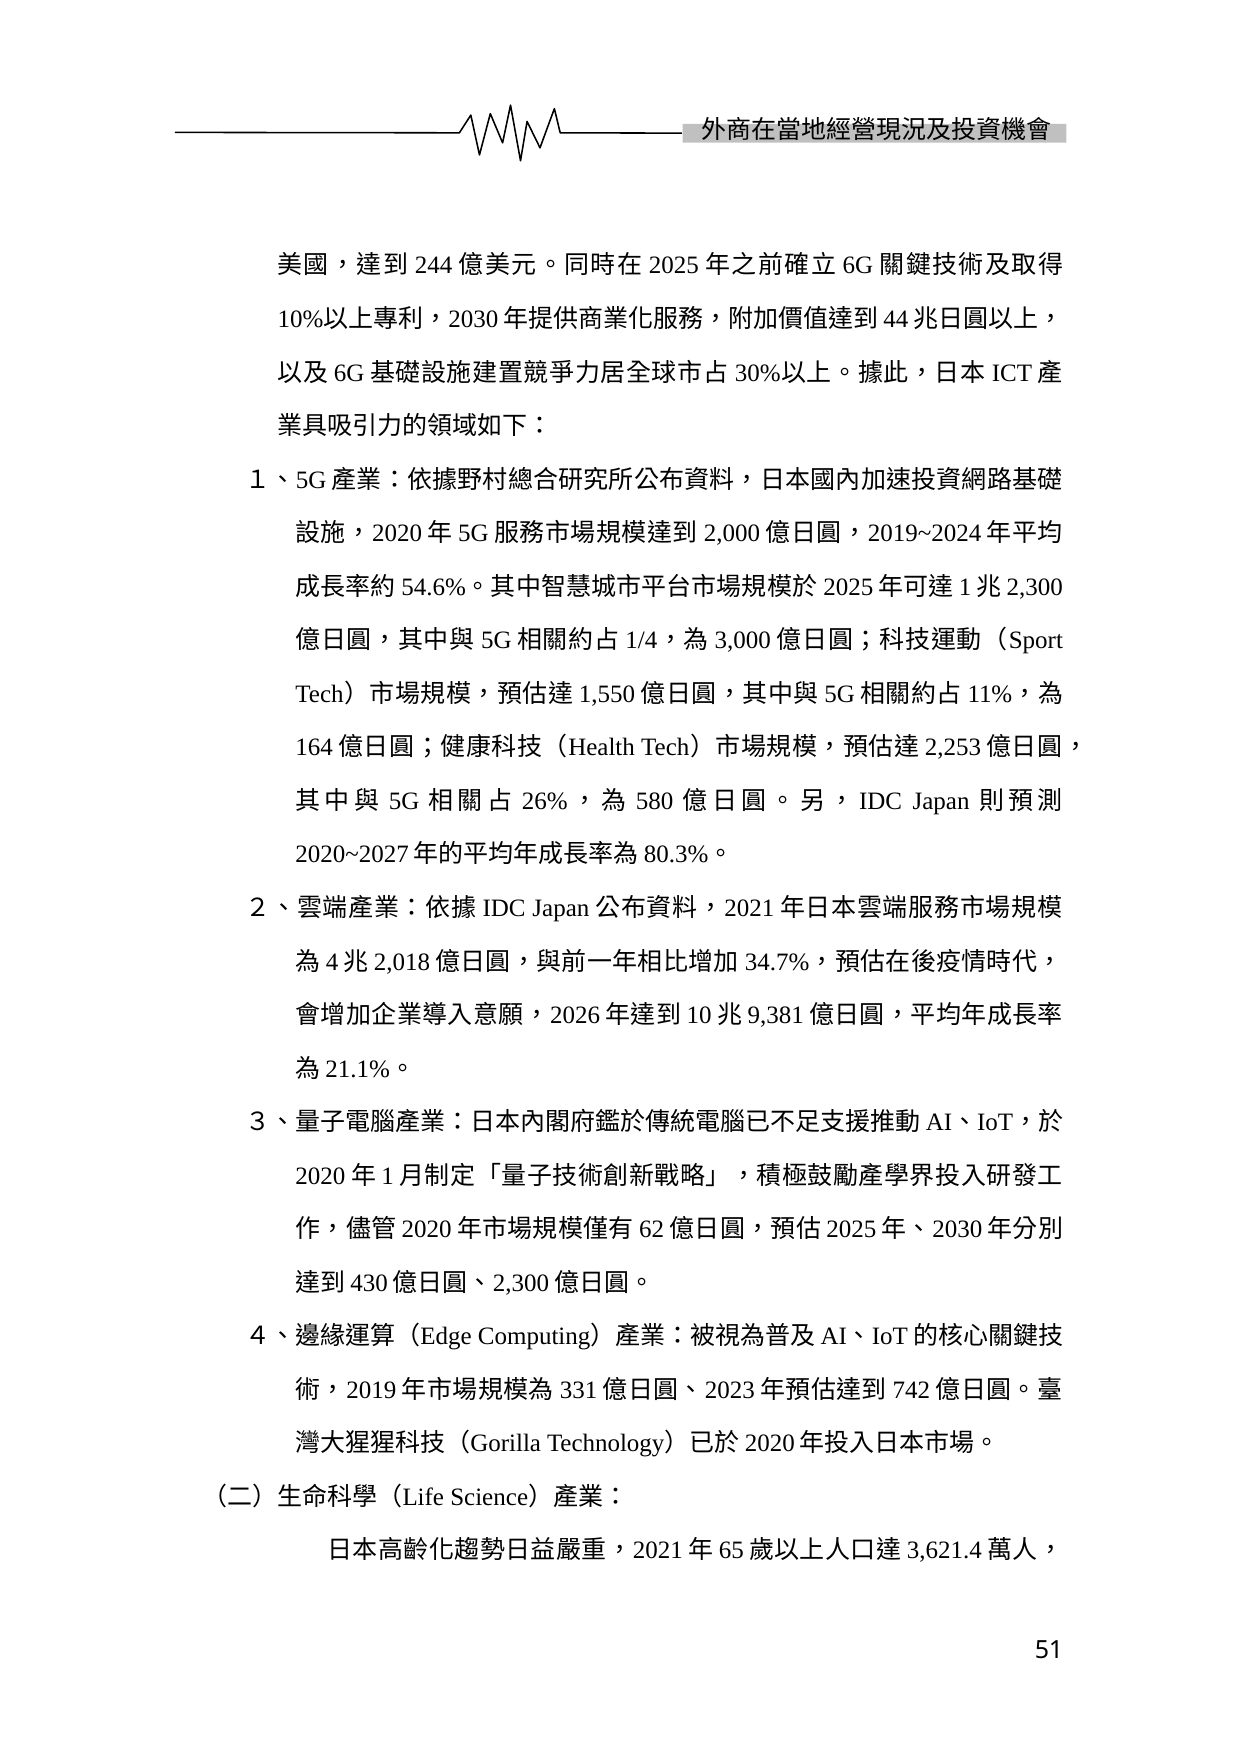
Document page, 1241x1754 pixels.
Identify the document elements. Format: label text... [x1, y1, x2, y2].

text １、5G產業：依據野村總合研究所公布資料，日本國內加速投資網路基礎設施，2020年5G服務市場規模達到2,000億日圓，2019~2024年平均成長率約54.6%。其中智慧城市平台市場規模於2025年可達1兆2,300億日圓，其中與5G相關約占1/4，為3,000億日圓；科技運動（Sport Tech）市場規模，預估達1,550億日圓，其中與5G相關約占11%，為164億日圓；健康科技（Health Tech）市場規模，預估達2,253億日圓，其中與5G相關占26%，為580億日圓。另，IDC Japan則預測2020~2027年的平均年成長率為80.3%。 [245, 450, 1063, 879]
text ２、雲端產業：依據IDC Japan公布資料，2021年日本雲端服務市場規模為4兆2,018億日圓，與前一年相比增加34.7%，預估在後疫情時代，會增加企業導入意願，2026年達到10兆9,381億日圓，平均年成長率為21.1%。 [245, 879, 1063, 1093]
text ４、邊緣運算（Edge Computing）產業：被視為普及AI、IoT的核心關鍵技術，2019年市場規模為331億日圓、2023年預估達到742億日圓。臺灣大猩猩科技（Gorilla Technology）已於2020年投入日本市場。 [245, 1307, 1063, 1468]
text ３、量子電腦產業：日本內閣府鑑於傳統電腦已不足支援推動AI、IoT，於2020年1月制定「量子技術創新戰略」，積極鼓勵產學界投入研發工作，儘管2020年市場規模僅有62億日圓，預估2025年、2030年分別達到430億日圓、2,300億日圓。 [245, 1093, 1063, 1307]
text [277, 1521, 1063, 1575]
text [277, 236, 1063, 450]
text （二）生命科學（Life Science）產業： [202, 1468, 1063, 1521]
